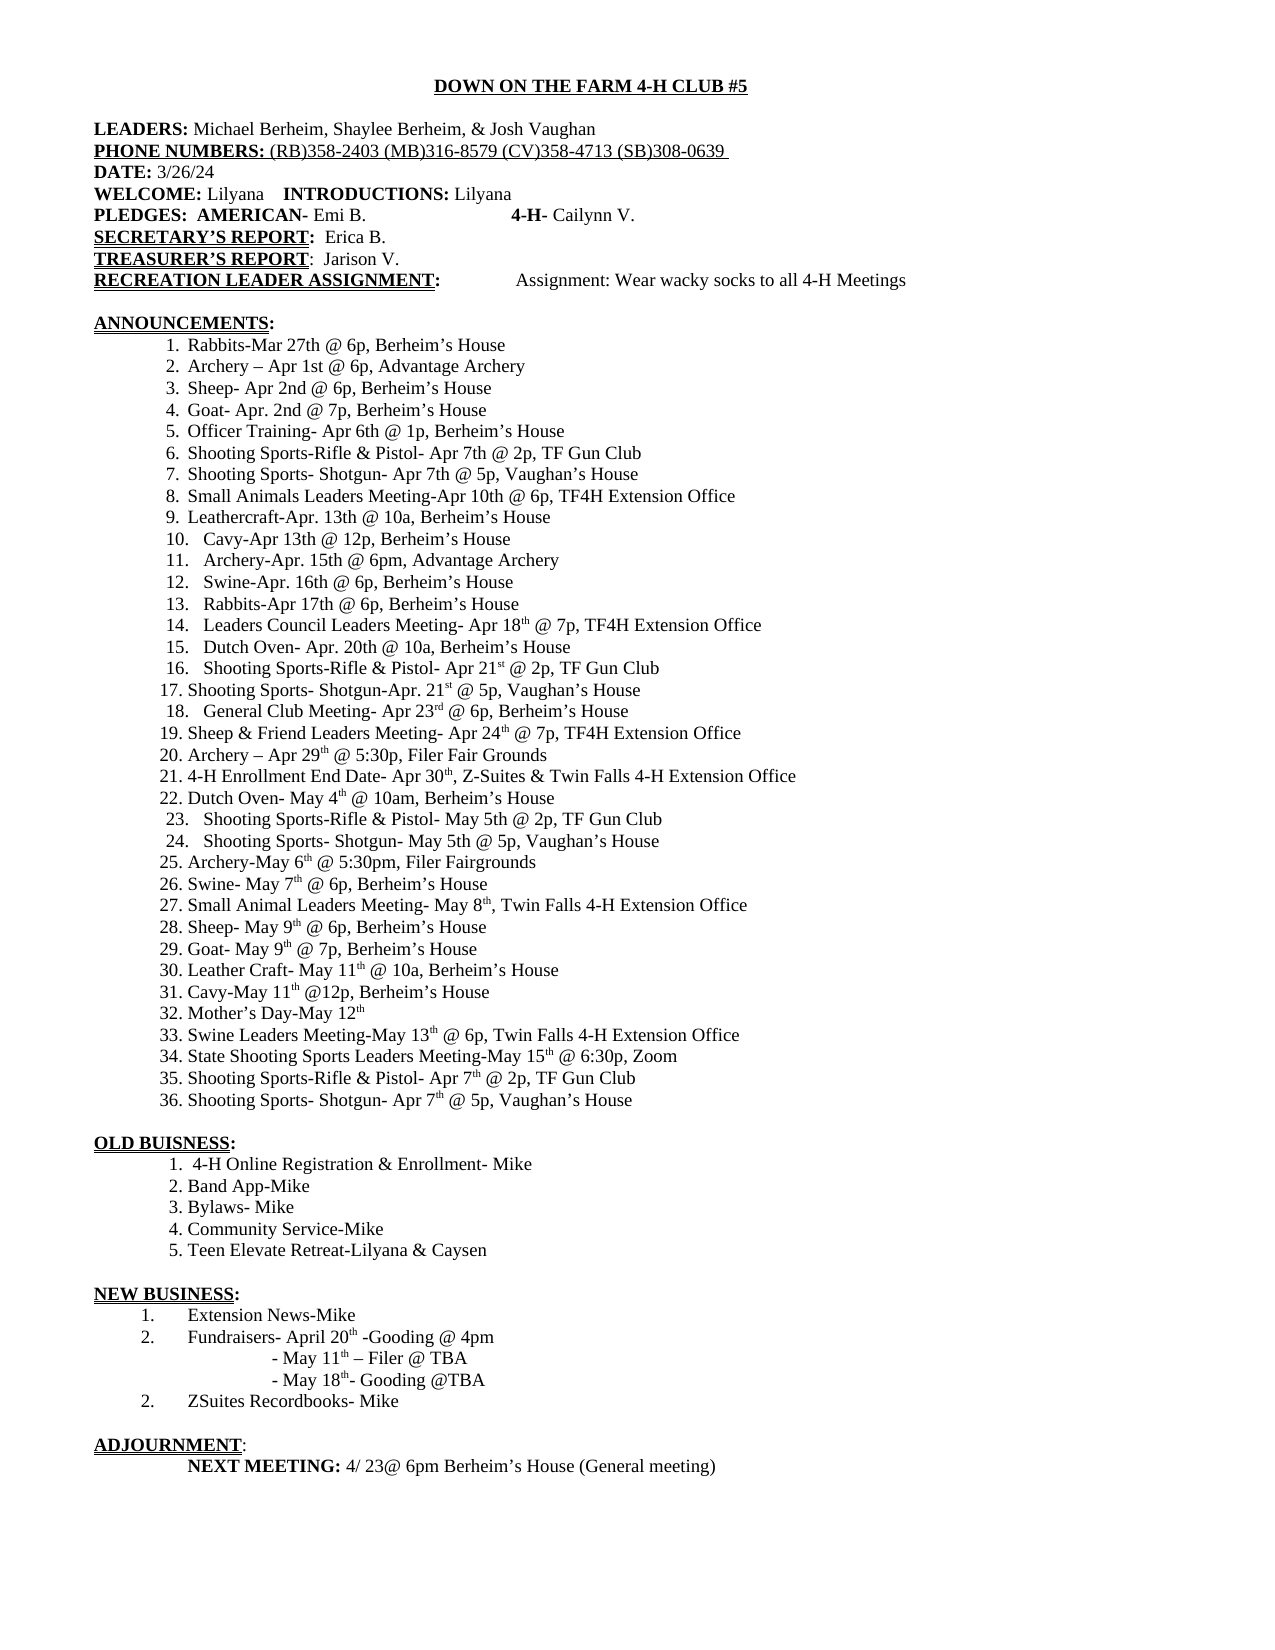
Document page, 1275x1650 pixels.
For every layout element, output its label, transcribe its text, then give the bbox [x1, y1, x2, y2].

list Leathercraft-Apr. 13th @ 10a, Berheim’s House [166, 506, 1087, 528]
list Cavy-Apr 13th @ 12p, Berheim’s House [166, 528, 1087, 549]
list Dutch Oven- May 4th @ 10am, Berheim’s House [159, 787, 1087, 808]
text LEADERS: Michael Berheim, Shaylee Berheim, & Josh Vaughan [94, 118, 1125, 140]
list Community Service-Mike [169, 1218, 1087, 1239]
list Rabbits-Mar 27th @ 6p, Berheim’s House [166, 334, 1087, 355]
list Small Animal Leaders Meeting- May 8th, Twin Falls 4-H Extension Office [159, 894, 1087, 916]
text ANNOUNCEMENTS: [94, 312, 1087, 334]
list Leaders Council Leaders Meeting- Apr 18th @ 7p, TF4H Extension Office [166, 614, 1087, 636]
text - May 18th- Gooding @TBA [187, 1369, 1087, 1390]
list Officer Training- Apr 6th @ 1p, Berheim’s House [166, 420, 1087, 442]
list Bylaws- Mike [169, 1196, 1087, 1218]
list Sheep- May 9th @ 6p, Berheim’s House [159, 916, 1087, 937]
list Shooting Sports-Rifle & Pistol- Apr 7th @ 2p, TF Gun Club [159, 1067, 1087, 1088]
text DOWN ON THE FARM 4-H CLUB #5 [94, 75, 1087, 97]
list Goat- May 9th @ 7p, Berheim’s House [159, 937, 1087, 959]
list State Shooting Sports Leaders Meeting-May 15th @ 6:30p, Zoom [159, 1045, 1087, 1067]
list Rabbits-Apr 17th @ 6p, Berheim’s House [166, 592, 1087, 614]
list Shooting Sports- Shotgun-Apr. 21st @ 5p, Vaughan’s House [159, 679, 1087, 700]
list Shooting Sports- Shotgun- Apr 7th @ 5p, Vaughan’s House [166, 463, 1087, 485]
text OLD BUISNESS: [94, 1132, 1087, 1153]
list Extension News-Mike [141, 1304, 1087, 1326]
list Band App-Mike [169, 1175, 1087, 1196]
text DATE: 3/26/24 [94, 161, 1087, 183]
list Swine-Apr. 16th @ 6p, Berheim’s House [166, 571, 1087, 592]
text TREASURER’S REPORT: Jarison V. [94, 247, 1087, 269]
text WELCOME: Lilyana INTRODUCTIONS: Lilyana [94, 183, 1087, 204]
list Sheep & Friend Leaders Meeting- Apr 24th @ 7p, TF4H Extension Office [159, 722, 1087, 743]
list Mother’s Day-May 12th [159, 1002, 1087, 1024]
list Dutch Oven- Apr. 20th @ 10a, Berheim’s House [166, 636, 1087, 657]
list Cavy-May 11th @12p, Berheim’s House [159, 981, 1087, 1002]
list Shooting Sports- Shotgun- May 5th @ 5p, Vaughan’s House [166, 830, 1087, 851]
list Small Animals Leaders Meeting-Apr 10th @ 6p, TF4H Extension Office [166, 485, 1087, 506]
list Shooting Sports-Rifle & Pistol- Apr 21st @ 2p, TF Gun Club [166, 657, 1087, 679]
list Archery-Apr. 15th @ 6pm, Advantage Archery [166, 549, 1087, 571]
list 4-H Enrollment End Date- Apr 30th, Z-Suites & Twin Falls 4-H Extension Office [159, 765, 1087, 787]
list Shooting Sports-Rifle & Pistol- May 5th @ 2p, TF Gun Club [166, 808, 1087, 830]
list Sheep- Apr 2nd @ 6p, Berheim’s House [166, 377, 1087, 398]
list Archery – Apr 1st @ 6p, Advantage Archery [166, 355, 1087, 377]
list Archery – Apr 29th @ 5:30p, Filer Fair Grounds [159, 743, 1087, 765]
text PHONE NUMBERS: (RB)358-2403 (MB)316-8579 (CV)358-4713 (SB)308-0639 [94, 140, 1087, 161]
list Goat- Apr. 2nd @ 7p, Berheim’s House [166, 398, 1087, 420]
list 4-H Online Registration & Enrollment- Mike [169, 1153, 1087, 1175]
list Leather Craft- May 11th @ 10a, Berheim’s House [159, 959, 1087, 981]
list General Club Meeting- Apr 23rd @ 6p, Berheim’s House [166, 700, 1087, 722]
text NEW BUSINESS: [94, 1282, 1087, 1304]
text RECREATION LEADER ASSIGNMENT: Assignment: Wear wacky socks to all 4-H Meetings [94, 269, 1087, 291]
list Fundraisers- April 20th -Gooding @ 4pm [141, 1326, 1087, 1347]
list Shooting Sports- Shotgun- Apr 7th @ 5p, Vaughan’s House [159, 1088, 1087, 1110]
text - May 11th – Filer @ TBA [187, 1347, 1087, 1369]
list Teen Elevate Retreat-Lilyana & Caysen [169, 1239, 1087, 1261]
list Archery-May 6th @ 5:30pm, Filer Fairgrounds [159, 851, 1087, 873]
text PLEDGES: AMERICAN- Emi B. 4-H- Cailynn V. [94, 204, 1087, 226]
text ADJOURNMENT: [94, 1433, 1087, 1455]
list Swine Leaders Meeting-May 13th @ 6p, Twin Falls 4-H Extension Office [159, 1024, 1087, 1045]
text NEXT MEETING: 4/ 23@ 6pm Berheim’s House (General meeting) [94, 1455, 1087, 1477]
text SECRETARY’S REPORT: Erica B. [94, 226, 1087, 247]
list Swine- May 7th @ 6p, Berheim’s House [159, 873, 1087, 894]
text 2. ZSuites Recordbooks- Mike [141, 1390, 1087, 1412]
list Shooting Sports-Rifle & Pistol- Apr 7th @ 2p, TF Gun Club [166, 442, 1087, 463]
